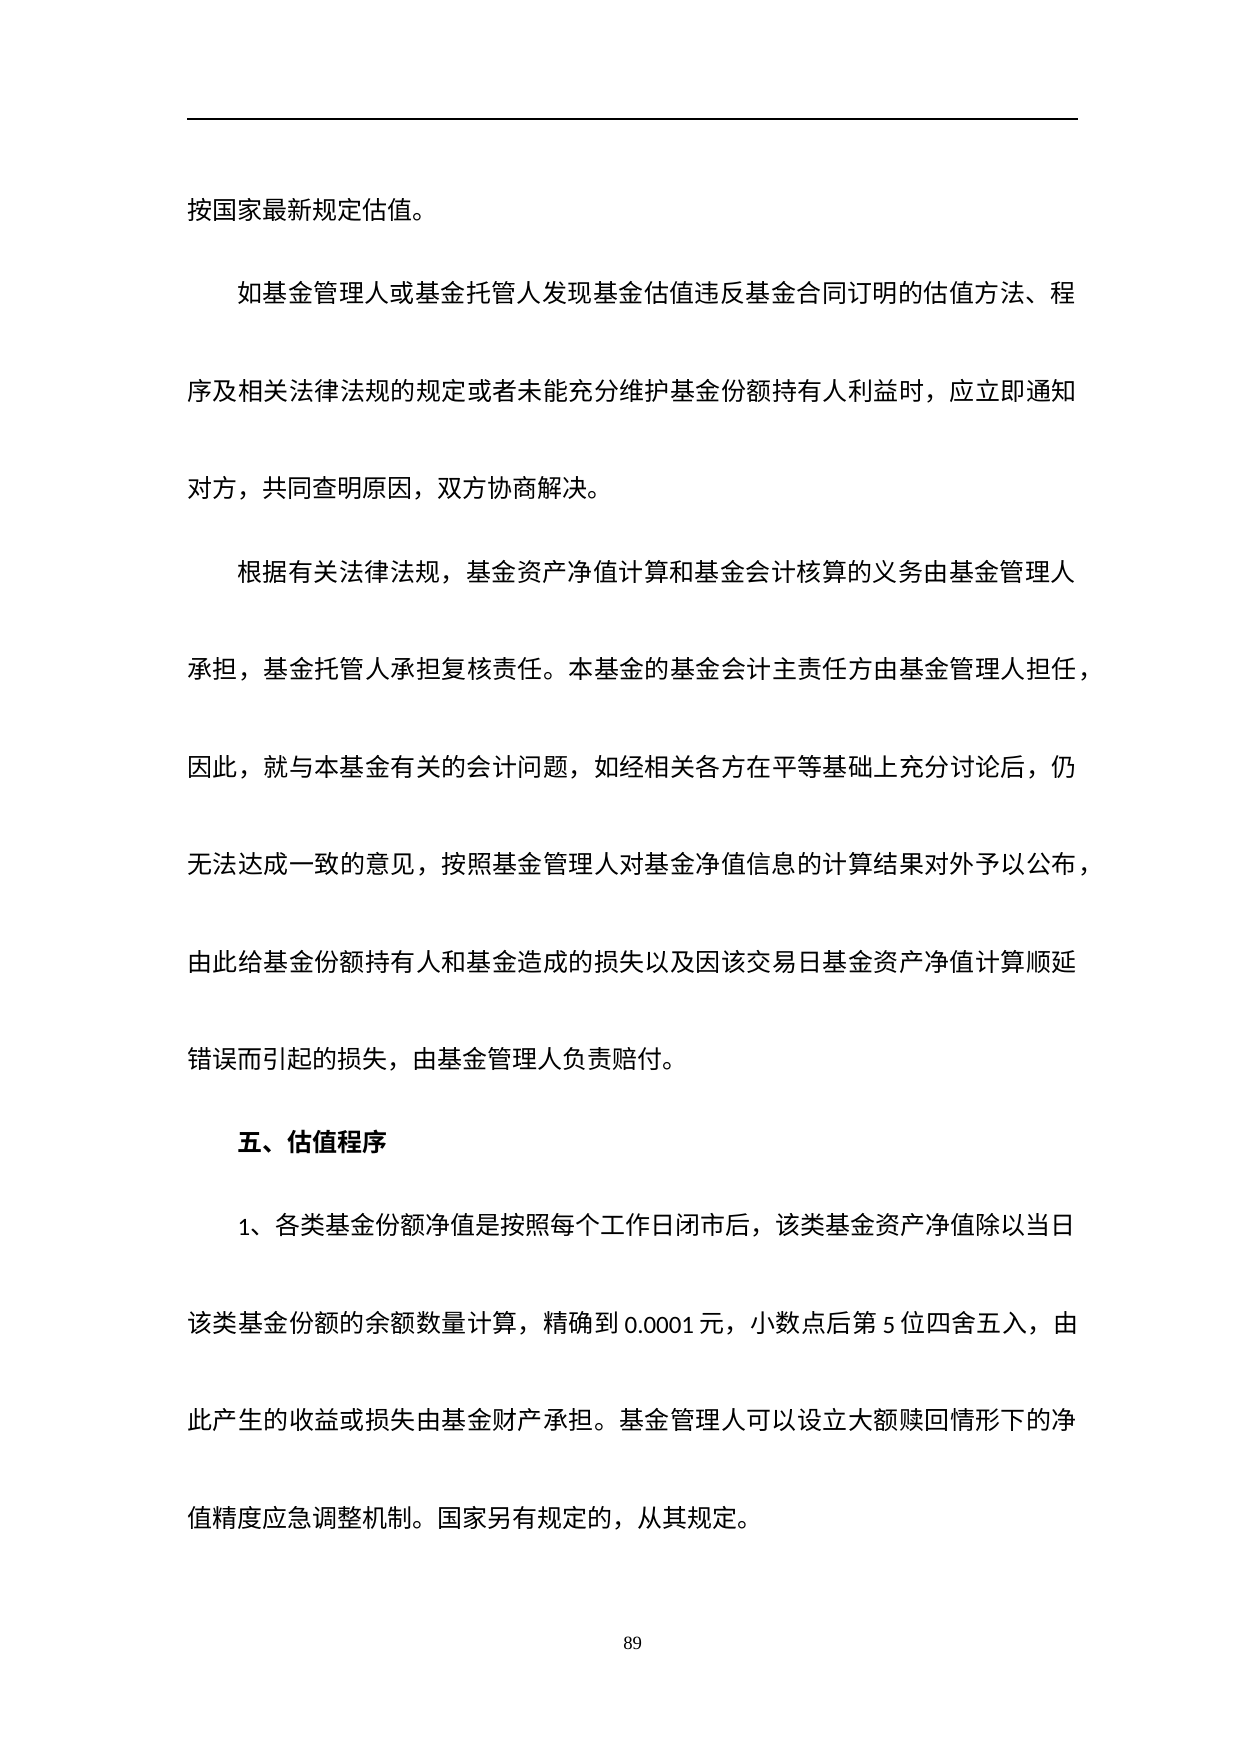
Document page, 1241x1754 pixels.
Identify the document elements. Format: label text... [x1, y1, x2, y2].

text 五、估值程序 [187, 1094, 1078, 1159]
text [187, 162, 1078, 227]
text 根据有关法律法规，基金资产净值计算和基金会计核算的义务由基金管理人承担，基金托管人承担复核责任。本基金的基金会计主责任方由基金管理人担任，因此，就与本基金有关的会计问题，如经相关各方在平等基础上充分讨论后，仍无法达成一致的意见，按照基金管理人对基金净值信息的计算结果对外予以公布，由此给基金份额持有人和基金造成的损失以及因该交易日基金资产净值计算顺延错误而引起的损失，由基金管理人负责赔付。 [187, 523, 1078, 1076]
text 如基金管理人或基金托管人发现基金估值违反基金合同订明的估值方法、程序及相关法律法规的规定或者未能充分维护基金份额持有人利益时，应立即通知对方，共同查明原因，双方协商解决。 [187, 245, 1078, 505]
text 1、各类基金份额净值是按照每个工作日闭市后，该类基金资产净值除以当日该类基金份额的余额数量计算，精确到0.0001元，小数点后第5位四舍五入，由此产生的收益或损失由基金财产承担。基金管理人可以设立大额赎回情形下的净值精度应急调整机制。国家另有规定的，从其规定。 [187, 1177, 1078, 1534]
